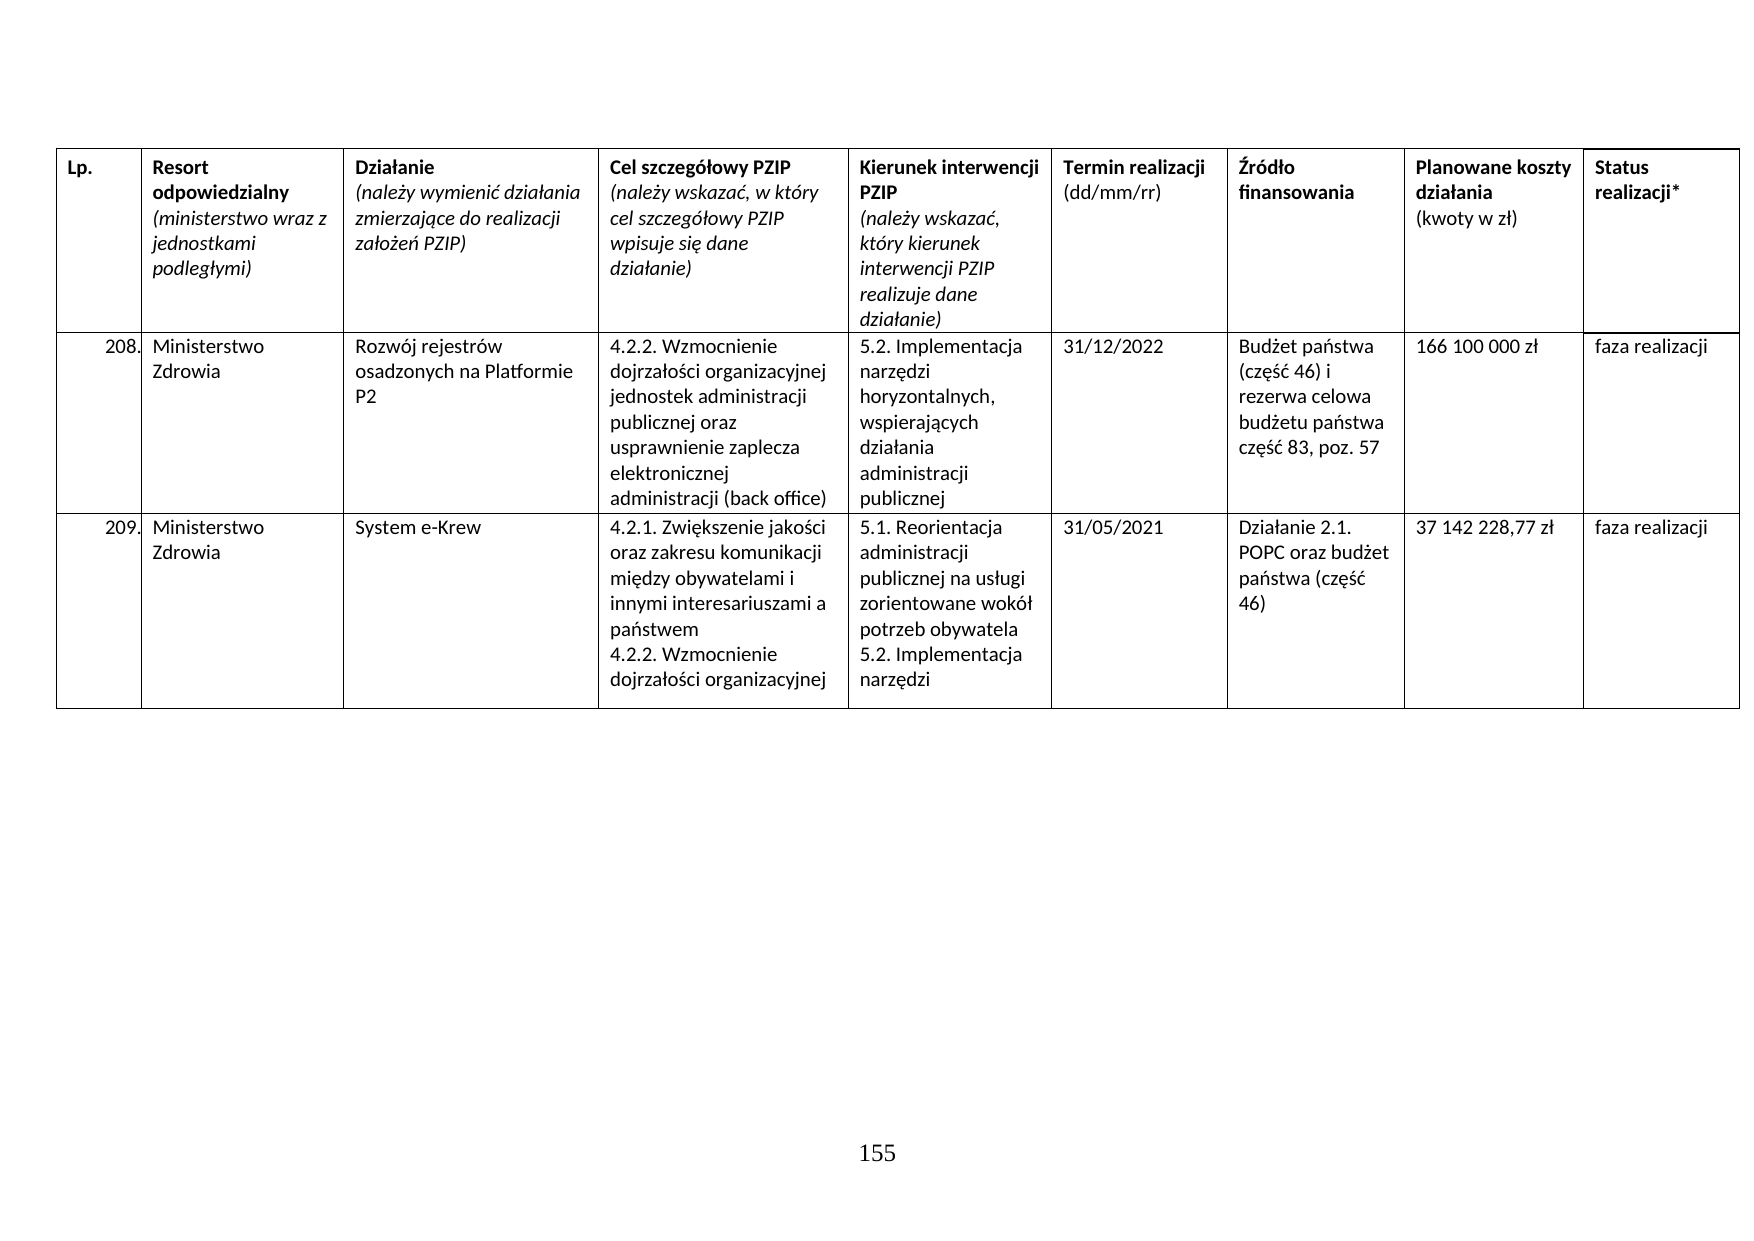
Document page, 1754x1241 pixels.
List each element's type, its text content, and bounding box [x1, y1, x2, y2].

table_cell Ministerstwo Zdrowia [142, 333, 343, 513]
table_header Źródło finansowania [1228, 149, 1404, 332]
table_cell 31/12/2022 [1052, 333, 1227, 513]
table_cell 37 142 228,77 zł [1405, 514, 1583, 708]
table_cell faza realizacji [1584, 334, 1739, 513]
table_header Resort odpowiedzialny (ministerstwo wraz z jednostkami podległymi) [142, 149, 343, 332]
table_cell 5.2. Implementacja narzędzi horyzontalnych, wspierających działania administracji publicznej [849, 333, 1051, 513]
table_header Termin realizacji (dd/mm/rr) [1052, 149, 1227, 332]
table_header Lp. [57, 149, 141, 332]
table_header Planowane koszty działania (kwoty w zł) [1405, 149, 1583, 332]
table_cell 4.2.2. Wzmocnienie dojrzałości organizacyjnej jednostek administracji publicznej oraz usprawnienie zaplecza elektronicznej administracji (back office) [599, 333, 848, 513]
table_cell 4.2.1. Zwiększenie jakości oraz zakresu komunikacji między obywatelami i innymi interesariuszami a państwem 4.2.2. Wzmocnienie dojrzałości organizacyjnej jednostek administracji publicznej oraz usprawnienie zaplecza elektronicznej administracji (back office) [599, 514, 848, 708]
table_cell Budżet państwa (część 46) i rezerwa celowa budżetu państwa część 83, poz. 57 [1228, 333, 1404, 513]
table_header Działanie (należy wymienić działania zmierzające do realizacji założeń PZIP) [344, 149, 598, 332]
table_cell 166 100 000 zł [1405, 333, 1583, 513]
table_cell faza realizacji [1584, 514, 1739, 708]
table_header Status realizacji* [1584, 150, 1739, 332]
table_header Cel szczegółowy PZIP (należy wskazać, w który cel szczegółowy PZIP wpisuje się dane działanie) [599, 149, 848, 332]
table_cell 5.1. Reorientacja administracji publicznej na usługi zorientowane wokół potrzeb obywatela 5.2. Implementacja narzędzi horyzontalnych, wspierających działania administracji publicznej [849, 514, 1051, 708]
table_header Kierunek interwencji PZIP (należy wskazać, który kierunek interwencji PZIP realizuje dane działanie) [849, 149, 1051, 332]
table_cell Działanie 2.1. POPC oraz budżet państwa (część 46) [1228, 514, 1404, 708]
table_cell Ministerstwo Zdrowia [142, 514, 343, 708]
table_cell Rozwój rejestrów osadzonych na Platformie P2 [344, 333, 598, 513]
table_cell [57, 514, 141, 708]
table_cell System e-Krew [344, 514, 598, 708]
table_cell 31/05/2021 [1052, 514, 1227, 708]
table_cell [57, 333, 141, 513]
